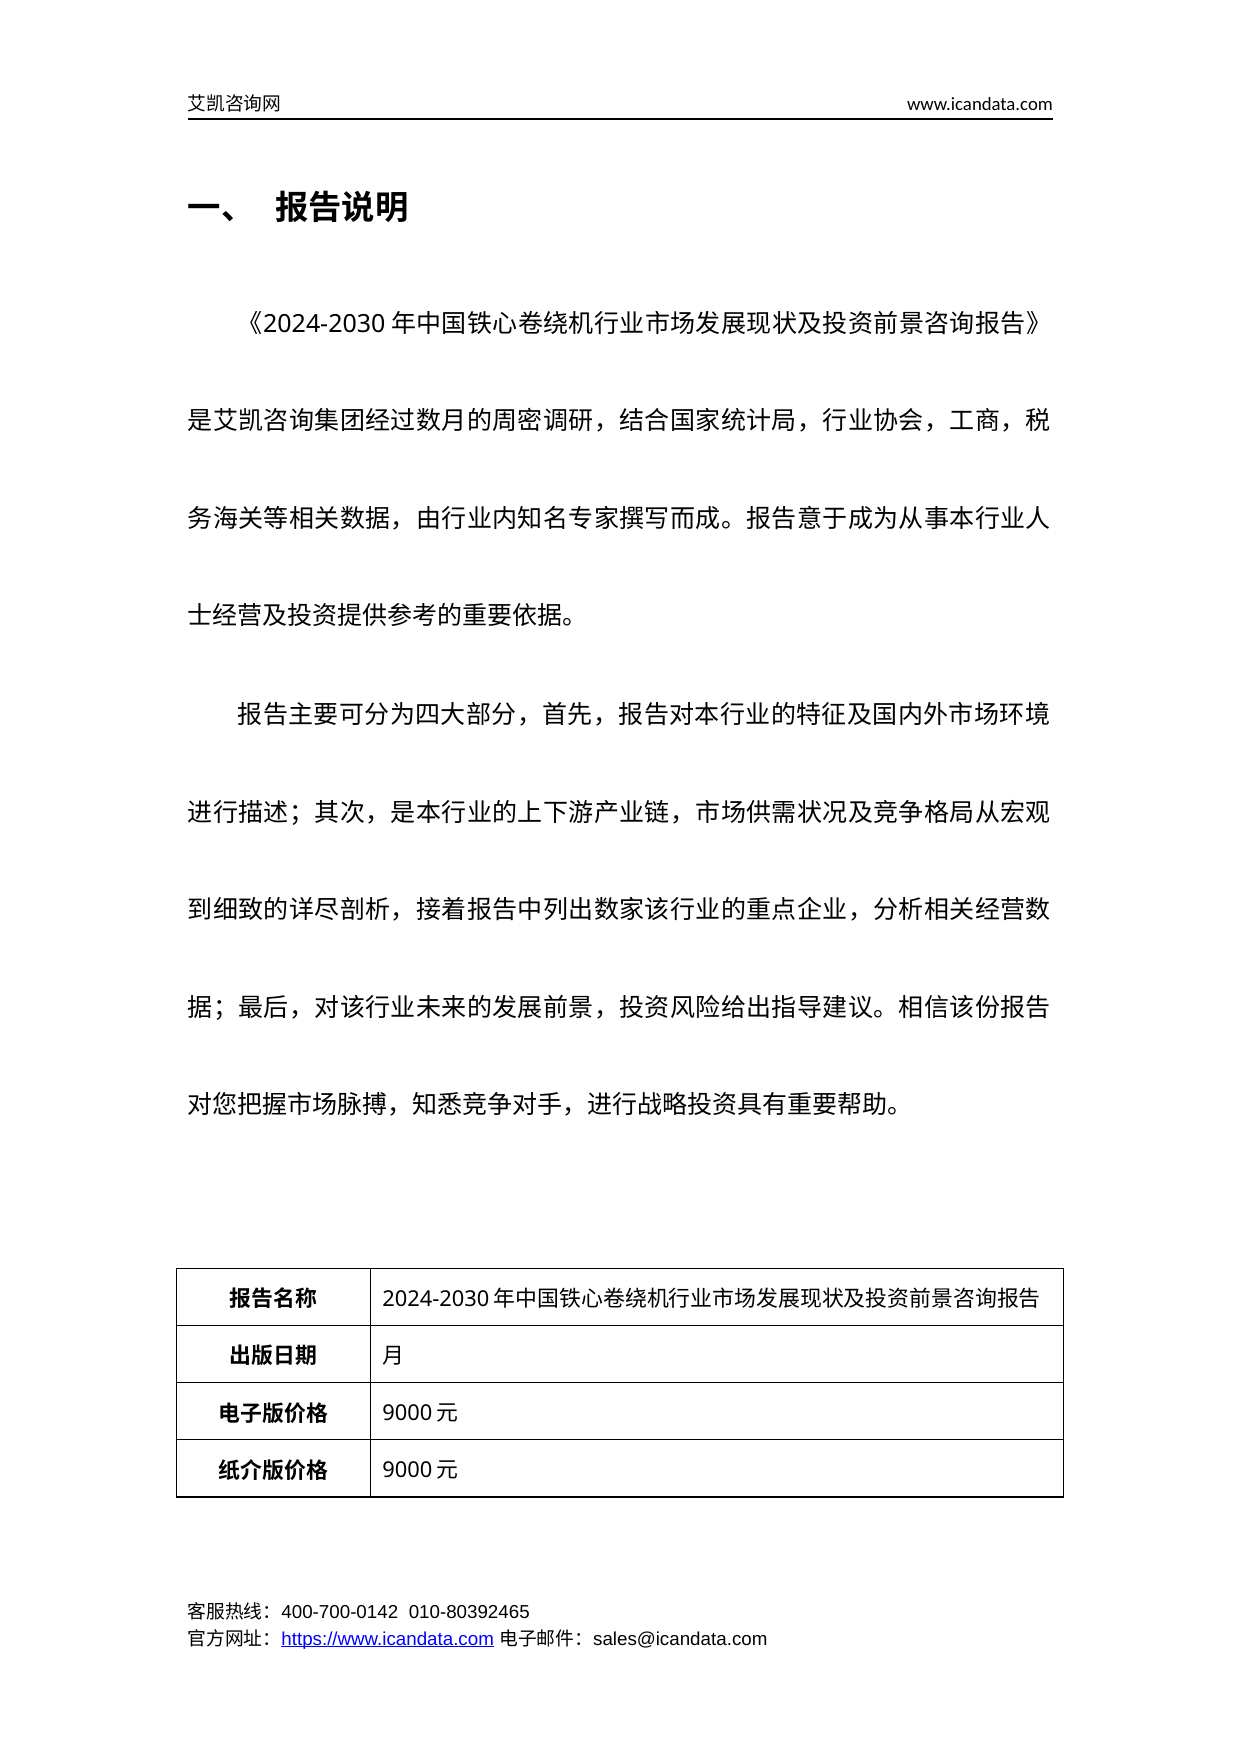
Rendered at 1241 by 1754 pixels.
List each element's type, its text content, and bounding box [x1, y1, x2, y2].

table_header 报告名称 [177, 1269, 370, 1325]
table_cell 9000元 [371, 1383, 1063, 1439]
table_cell 月 [371, 1326, 1063, 1382]
table_cell 9000元 [371, 1440, 1063, 1496]
table_header 2024-2030年中国铁心卷绕机行业市场发展现状及投资前景咨询报告 [371, 1269, 1063, 1325]
table_cell 出版日期 [177, 1326, 370, 1382]
table_cell 电子版价格 [177, 1383, 370, 1439]
text 《2024-2030年中国铁心卷绕机行业市场发展现状及投资前景咨询报告》是艾凯咨询集团经过数月的周密调研，结合国家统计局，行业协会，工商，税务海关等相关数据，由行业内知名专家撰写而成。报告意于成为从事本行业人士经营及投资提供参考的重要依据。 [187, 289, 1053, 646]
text 报告主要可分为四大部分，首先，报告对本行业的特征及国内外市场环境进行描述；其次，是本行业的上下游产业链，市场供需状况及竞争格局从宏观到细致的详尽剖析，接着报告中列出数家该行业的重点企业，分析相关经营数据；最后，对该行业未来的发展前景，投资风险给出指导建议。相信该份报告对您把握市场脉搏，知悉竞争对手，进行战略投资具有重要帮助。 [187, 681, 1053, 1136]
table_cell 纸介版价格 [177, 1440, 370, 1496]
subtitle 报告说明 [187, 172, 1053, 237]
